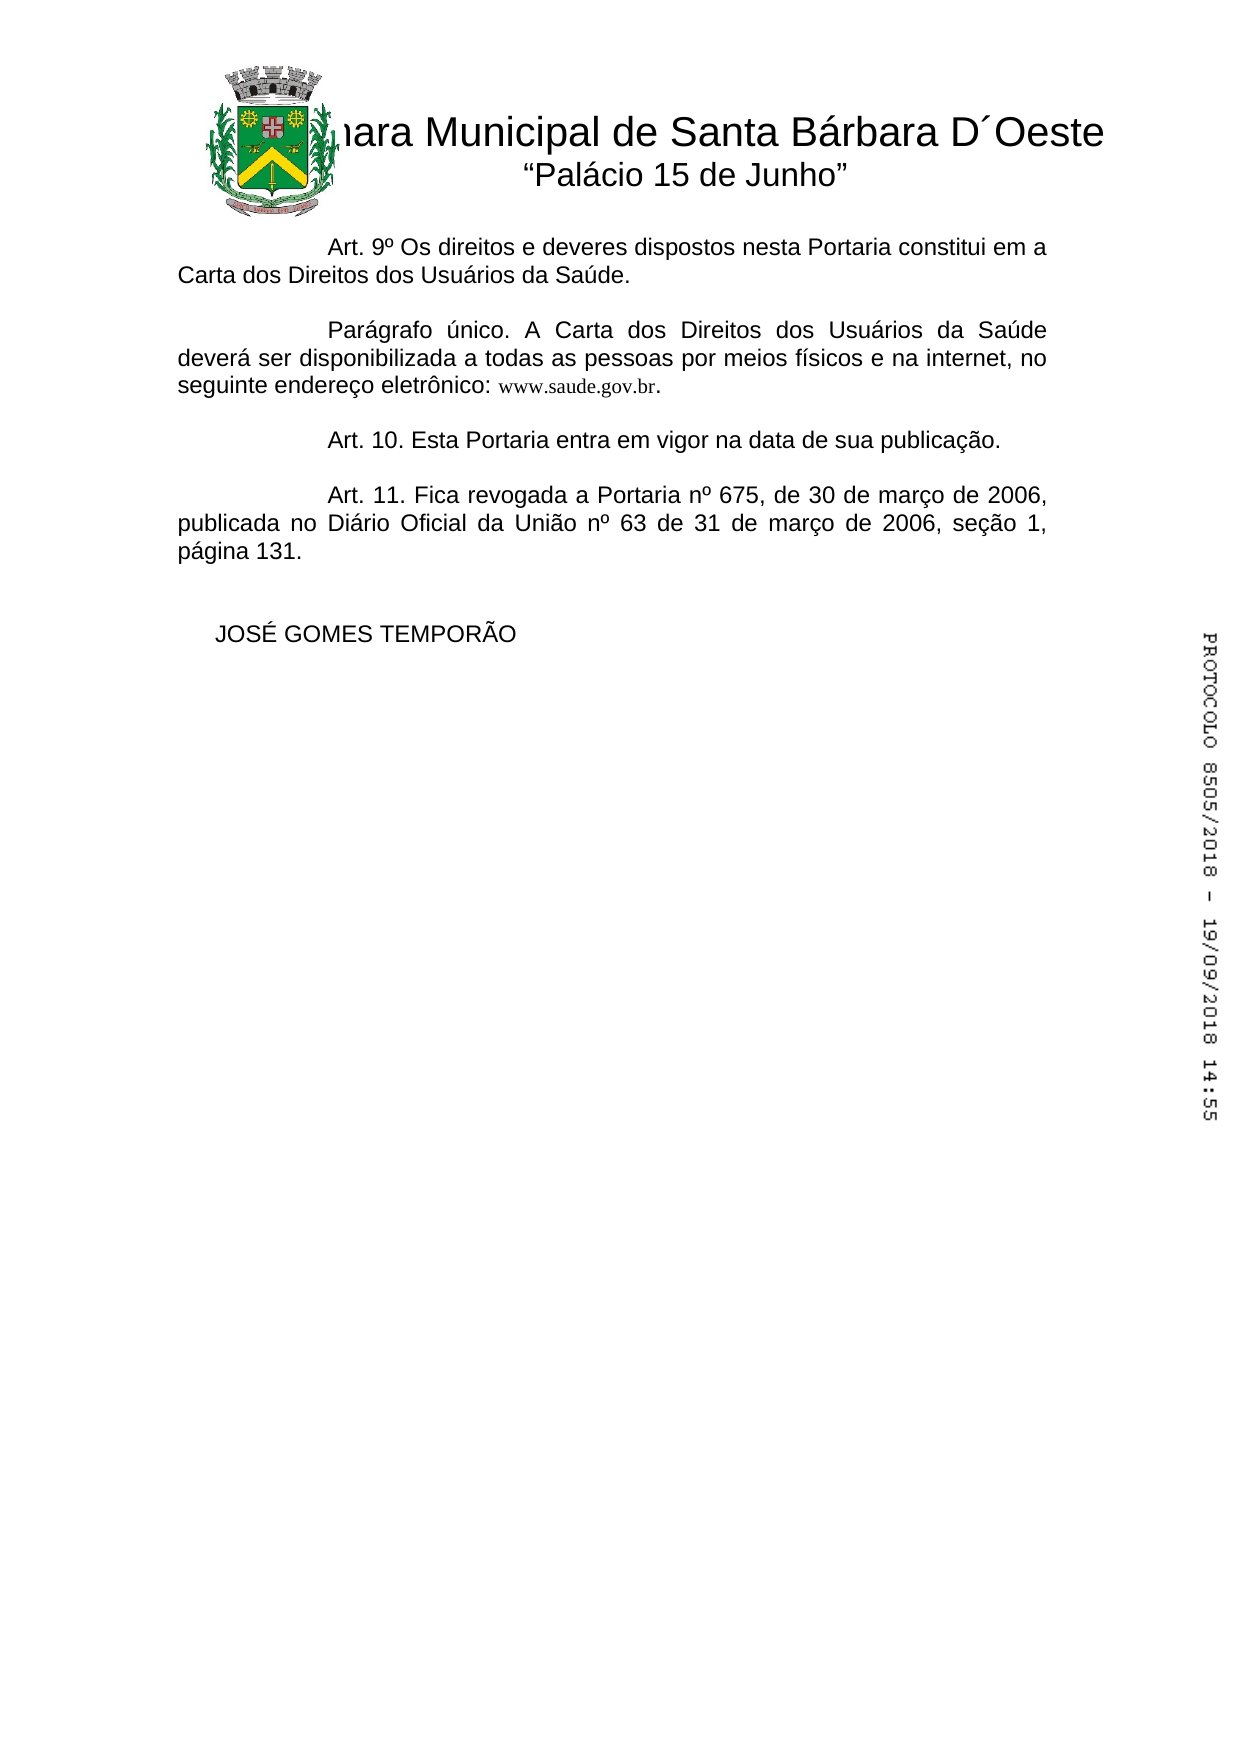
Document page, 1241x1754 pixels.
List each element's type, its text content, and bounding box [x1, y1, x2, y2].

text Art. 10. Esta Portaria entra em vigor na data de sua publicação. [177, 426, 1048, 454]
picture [1177, 629, 1241, 1125]
text Art. 11. Fica revogada a Portaria nº 675, de 30 de março de 2006, publicada no Diário Oficial da União nº 63 de 31 de março de 2006, seção 1, página 131. [177, 481, 1048, 564]
text Parágrafo único. A Carta dos Direitos dos Usuários da Saúde deverá ser disponibilizada a todas as pessoas por meios físicos e na internet, no seguinte endereço eletrônico: www.saude.gov.br. [177, 316, 1048, 399]
text Art. 9º Os direitos e deveres dispostos nesta Portaria constitui em a Carta dos Direitos dos Usuários da Saúde. [177, 233, 1048, 288]
text JOSÉ GOMES TEMPORÃO [215, 619, 1048, 647]
picture [205, 66, 345, 222]
